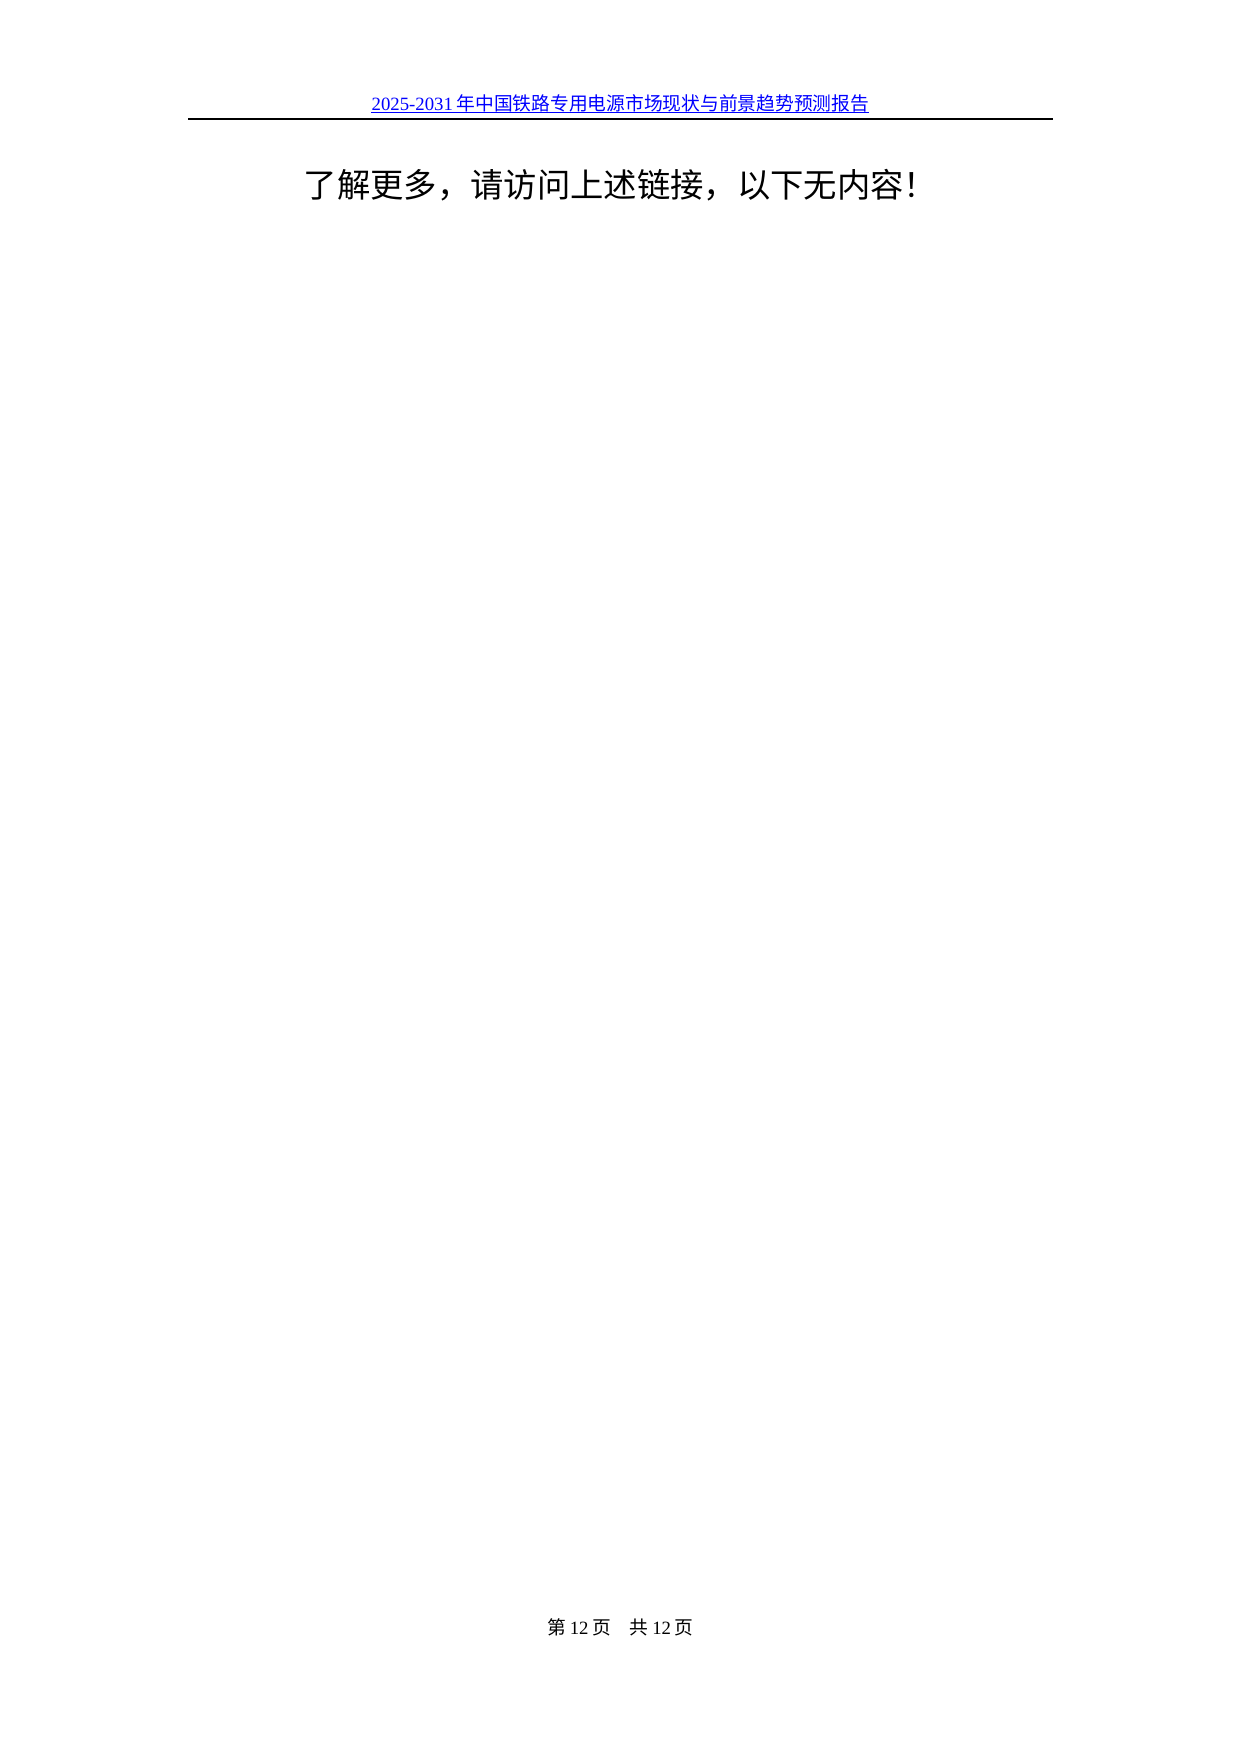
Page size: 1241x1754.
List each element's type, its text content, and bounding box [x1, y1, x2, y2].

title 了解更多，请访问上述链接，以下无内容！ [187, 150, 1053, 215]
